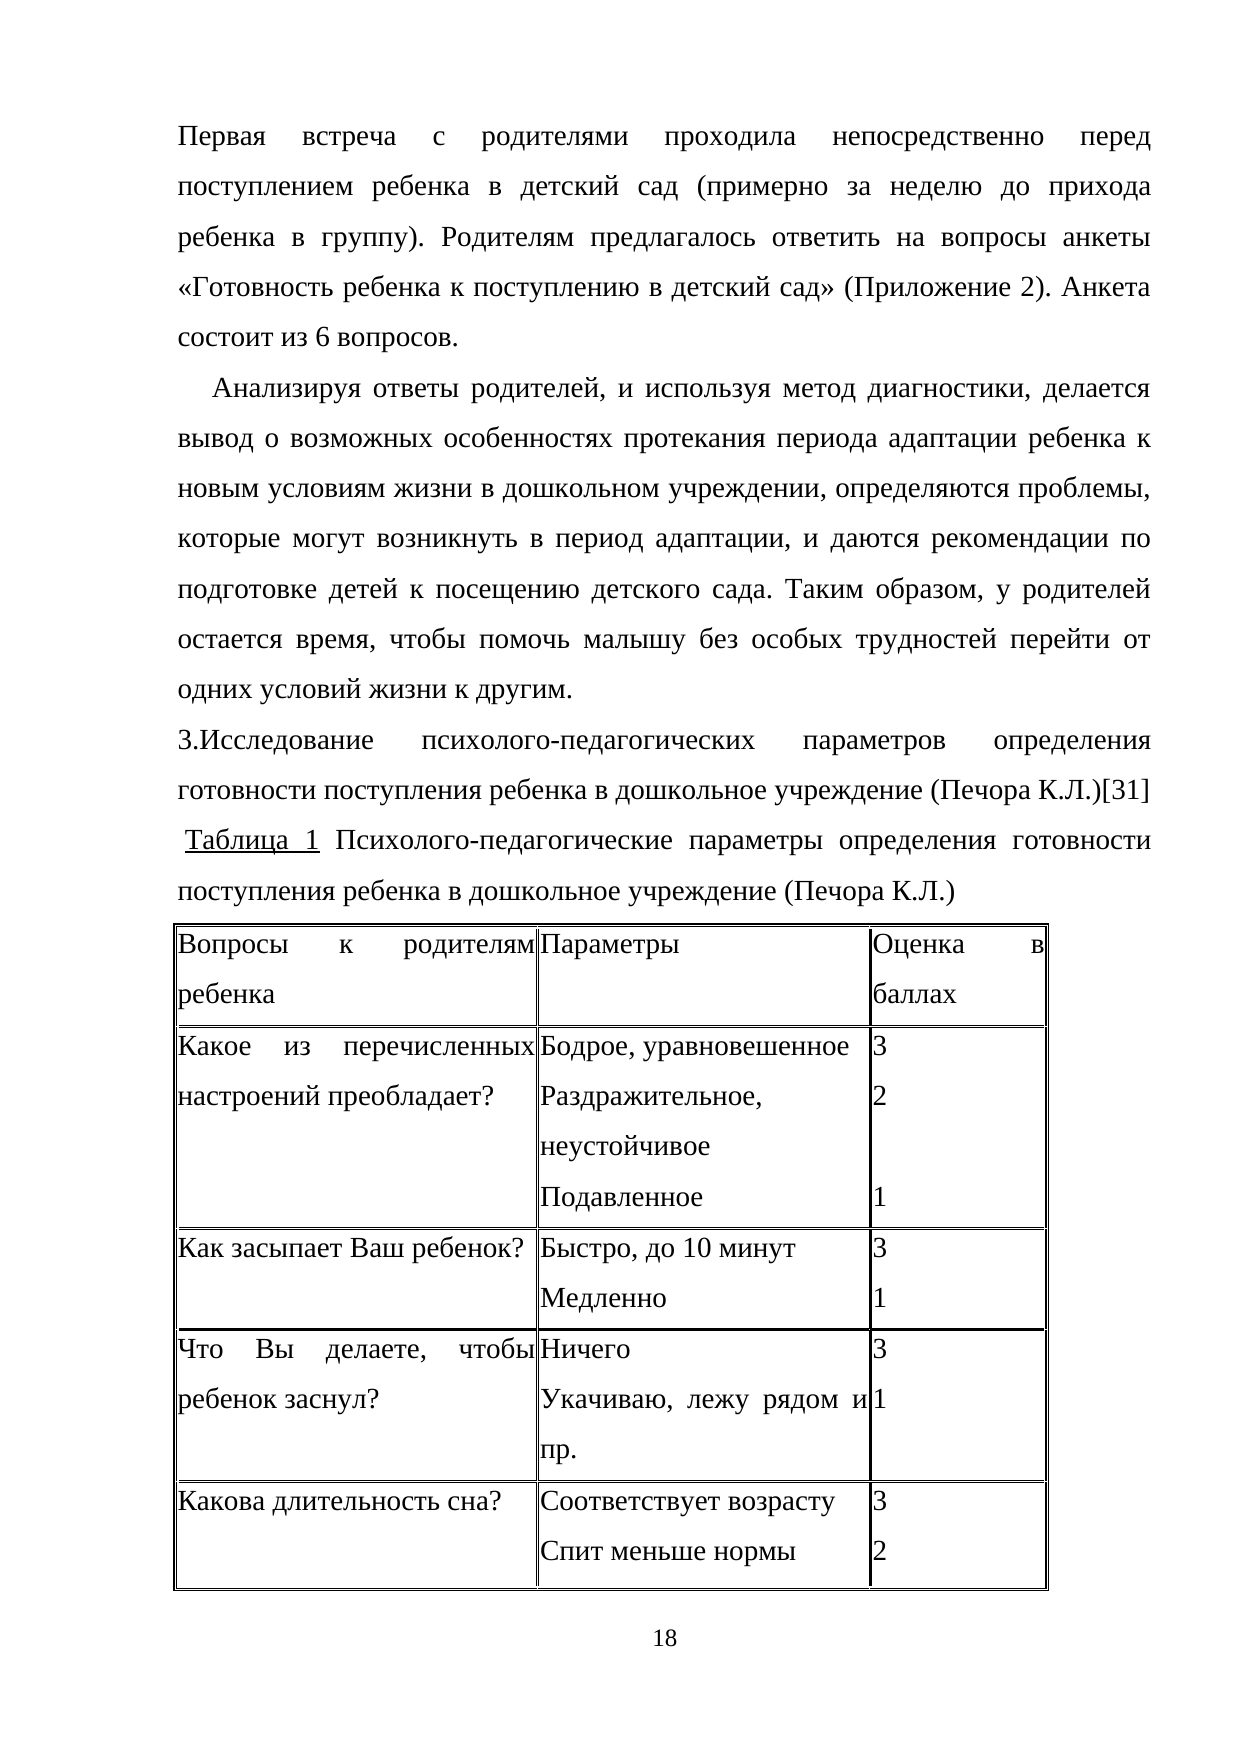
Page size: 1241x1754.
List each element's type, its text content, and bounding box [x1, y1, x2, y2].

table_cell Какое из перечисленных настроений преобладает? [177, 1025, 536, 1226]
text Анализируя ответы родителей, и используя метод диагностики, делается вывод о возможных особенностях протекания периода адаптации ребенка к новым условиям жизни в дошкольном учреждении, определяются проблемы, которые могут возникнуть в период адаптации, и даются рекомендации по подготовке детей к посещению детского сада. Таким образом, у родителей остается время, чтобы помочь малышу без особых трудностей перейти от одних условий жизни к другим. [177, 370, 1152, 705]
table_cell 3 1 [872, 1328, 1047, 1479]
table_cell 3 1 [872, 1226, 1046, 1328]
text 3.Исследование психолого-педагогических параметров определения готовности поступления ребенка в дошкольное учреждение (Печора К.Л.)[31] [177, 722, 1152, 806]
table_cell Бодрое, уравновешенное Раздражительное, неустойчивое Подавленное [539, 1028, 869, 1226]
table_cell 3 2 1 [872, 1025, 1046, 1226]
table_cell Ничего Укачиваю, лежу рядом и пр. [539, 1331, 869, 1479]
text Таблица 1 Психолого-педагогические параметры определения готовности поступления ребенка в дошкольное учреждение (Печора К.Л.) [177, 822, 1152, 906]
table_cell Как засыпает Ваш ребенок? [177, 1226, 536, 1328]
table_cell Быстро, до 10 минут Медленно [539, 1230, 869, 1328]
text Первая встреча с родителями проходила непосредственно перед поступлением ребенка в детский сад (примерно за неделю до прихода ребенка в группу). Родителям предлагалось ответить на вопросы анкеты «Готовность ребенка к поступлению в детский сад» (Приложение 2). Анкета состоит из 6 вопросов. [177, 118, 1152, 353]
table_cell Что Вы делаете, чтобы ребенок заснул? [175, 1328, 536, 1479]
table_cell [538, 1483, 870, 1587]
table_header Вопросы к родителям ребенка [177, 927, 537, 1024]
table_header Оценка в баллах [870, 927, 1045, 1024]
table_header Параметры [538, 925, 870, 1024]
table_cell 3 2 1 [870, 1480, 1046, 1587]
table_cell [177, 1480, 537, 1587]
